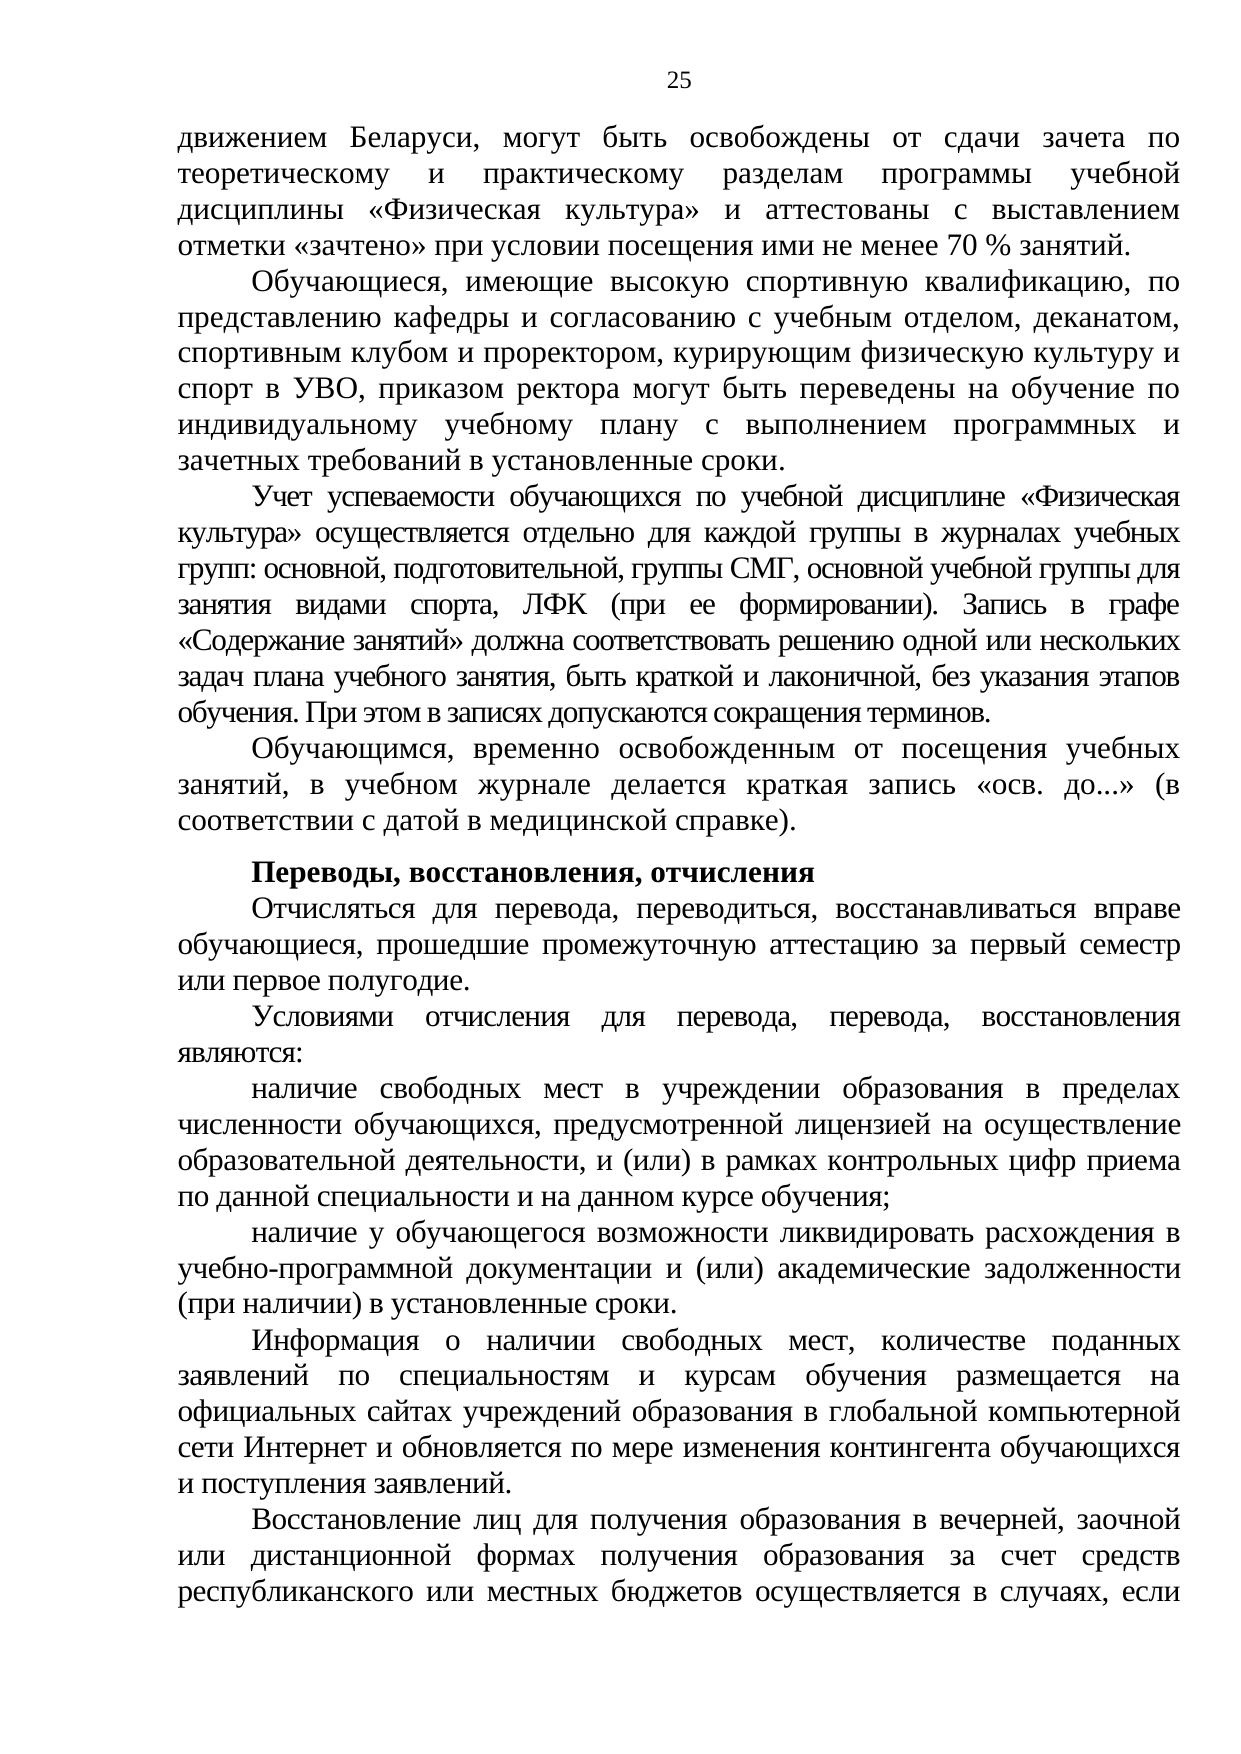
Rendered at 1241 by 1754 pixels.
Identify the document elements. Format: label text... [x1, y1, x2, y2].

text Обучающимся, временно освобожденным от посещения учебных занятий, в учебном журнале делается краткая запись «осв. до...» (в соответствии с датой в медицинской справке). [177, 729, 1181, 837]
text Обучающиеся, имеющие высокую спортивную квалификацию, по представлению кафедры и согласованию с учебным отделом, деканатом, спортивным клубом и проректором, курирующим физическую культуру и спорт в УВО, приказом ректора могут быть переведены на обучение по индивидуальному учебному плану с выполнением программных и зачетных требований в установленные сроки. [177, 262, 1181, 477]
text наличие у обучающегося возможности ликвидировать расхождения в учебно-программной документации и (или) академические задолженности (при наличии) в установленные сроки. [177, 1213, 1181, 1321]
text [177, 118, 1181, 262]
text Переводы, восстановления, отчисления [177, 853, 1181, 889]
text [177, 1500, 1181, 1608]
text наличие свободных мест в учреждении образования в пределах численности обучающихся, предусмотренной лицензией на осуществление образовательной деятельности, и (или) в рамках контрольных цифр приема по данной специальности и на данном курсе обучения; [177, 1069, 1181, 1213]
text Информация о наличии свободных мест, количестве поданных заявлений по специальностям и курсам обучения размещается на официальных сайтах учреждений образования в глобальной компьютерной сети Интернет и обновляется по мере изменения контингента обучающихся и поступления заявлений. [177, 1321, 1181, 1500]
text Отчисляться для перевода, переводиться, восстанавливаться вправе обучающиеся, прошедшие промежуточную аттестацию за первый семестр или первое полугодие. [177, 889, 1181, 997]
text Условиями отчисления для перевода, перевода, восстановления являются: [177, 997, 1181, 1069]
text Учет успеваемости обучающихся по учебной дисциплине «Физическая культура» осуществляется отдельно для каждой группы в журналах учебных групп: основной, подготовительной, группы СМГ, основной учебной группы для занятия видами спорта, ЛФК (при ее формировании). Запись в графе «Содержание занятий» должна соответствовать решению одной или нескольких задач плана учебного занятия, быть краткой и лаконичной, без указания этапов обучения. При этом в записях допускаются сокращения терминов. [177, 477, 1181, 729]
